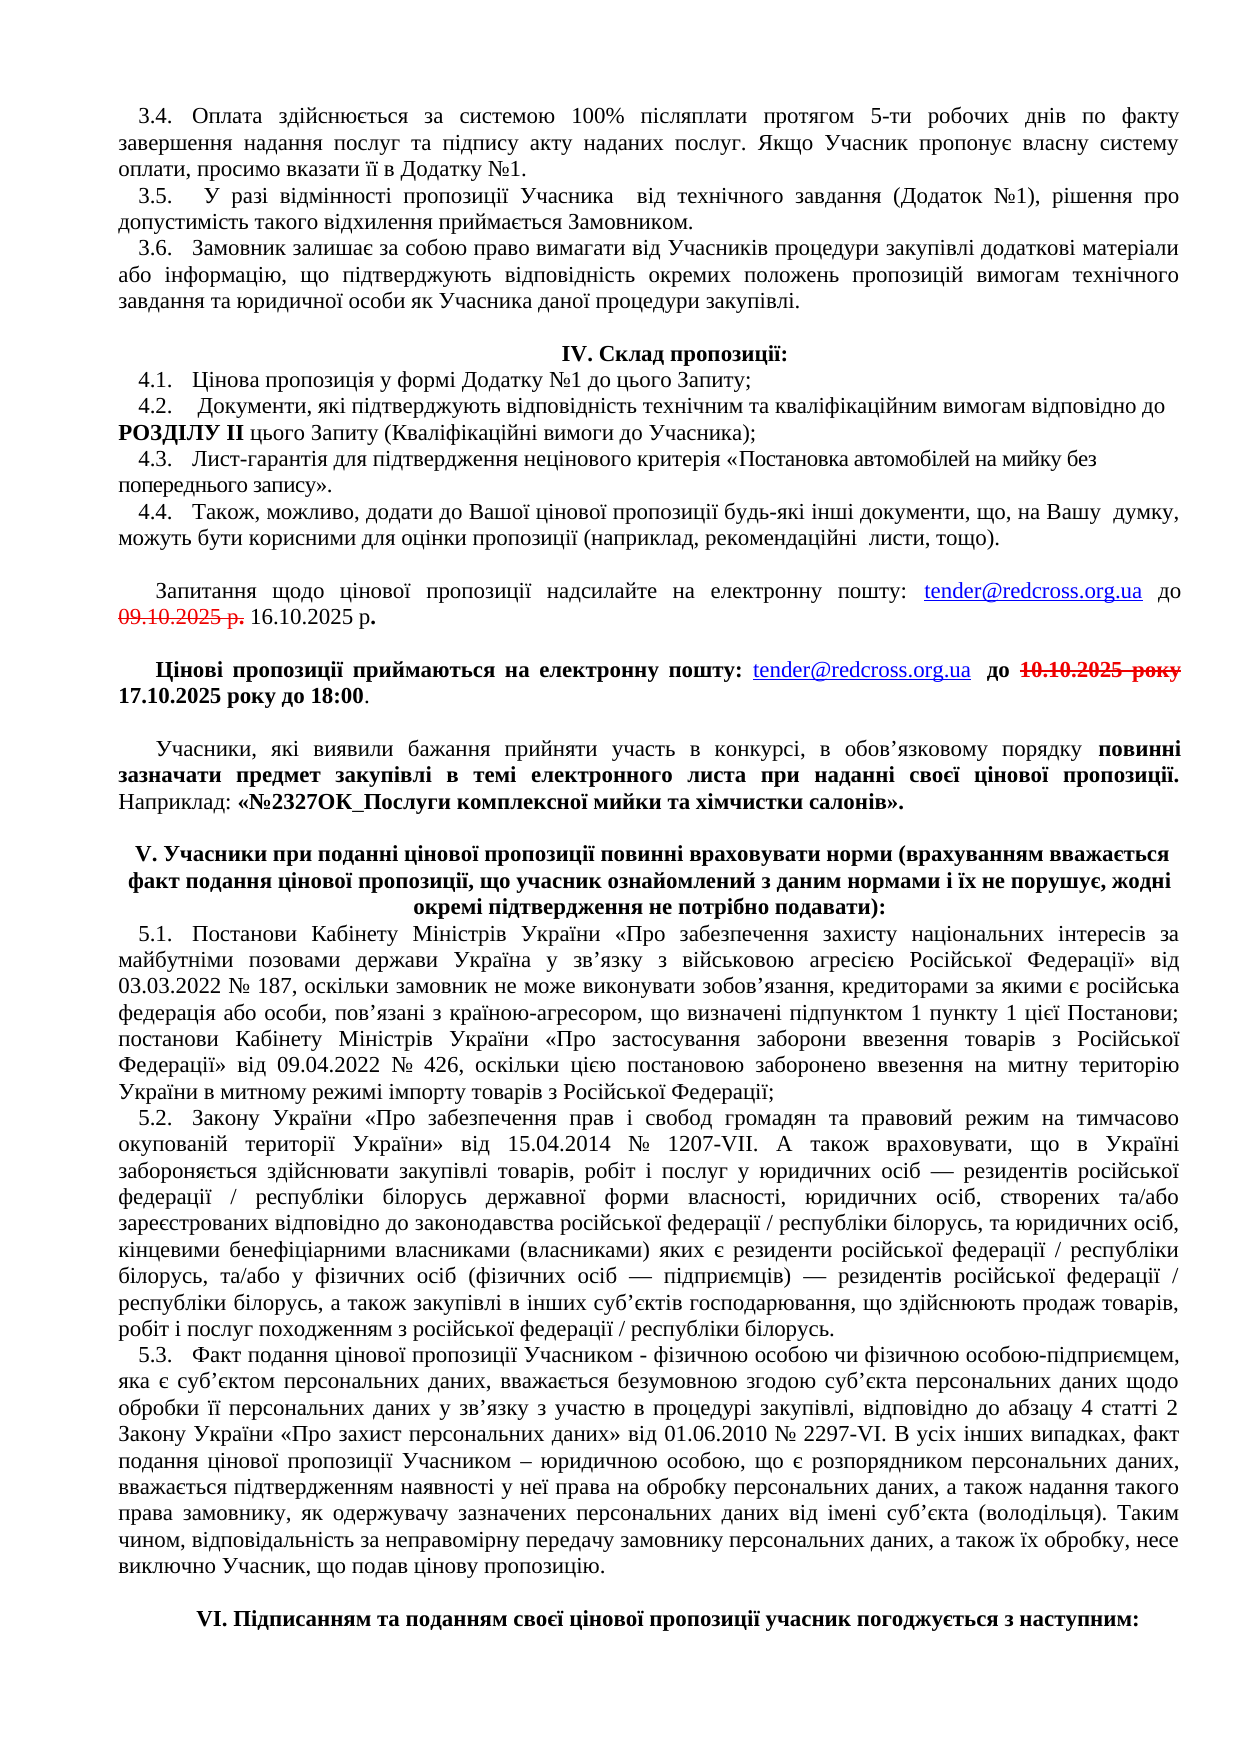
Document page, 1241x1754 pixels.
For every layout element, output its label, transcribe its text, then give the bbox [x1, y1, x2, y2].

text IV. Склад пропозиції: [133, 340, 1181, 366]
list У разі відмінності пропозиції Учасника від технічного завдання (Додаток №1), рішення про допустимість такого відхилення приймається Замовником. [118, 182, 1181, 234]
list Факт подання цінової пропозиції Учасником - фізичною особою чи фізичною особою-підприємцем, яка є суб’єктом персональних даних, вважається безумовною згодою суб’єкта персональних даних щодо обробки її персональних даних у зв’язку з участю в процедурі закупівлі, відповідно до абзацу 4 статті 2 Закону України «Про захист персональних даних» від 01.06.2010 № 2297-VI. В усіх інших випадках, факт подання цінової пропозиції Учасником – юридичною особою, що є розпорядником персональних даних, вважається підтвердженням наявності у неї права на обробку персональних даних, а також надання такого права замовнику, як одержувачу зазначених персональних даних від імені суб’єкта (володільця). Таким чином, відповідальність за неправомірну передачу замовнику персональних даних, а також їх обробку, несе виключно Учасник, що подав цінову пропозицію. [118, 1341, 1181, 1578]
list Також, можливо, додати до Вашої цінової пропозиції будь-які інші документи, що, на Вашу думку, можуть бути корисними для оцінки пропозиції (наприклад, рекомендаційні листи, тощо). [118, 498, 1181, 551]
list Документи, які підтверджують відповідність технічним та кваліфікаційним вимогам відповідно до РОЗДІЛУ II цього Запиту (Кваліфікаційні вимоги до Учасника); [118, 392, 1181, 445]
text V. Учасники при поданні цінової пропозиції повинні враховувати норми (врахуванням вважається факт подання цінової пропозиції, що учасник ознайомлений з даним нормами і їх не порушує, жодні окремі підтвердження не потрібно подавати): [118, 841, 1181, 919]
list Цінова пропозиція у формі Додатку №1 до цього Запиту; [118, 366, 1181, 392]
list Закону України «Про забезпечення прав і свобод громадян та правовий режим на тимчасово окупованій території України» від 15.04.2014 № 1207-VII. А також враховувати, що в Україні забороняється здійснювати закупівлі товарів, робіт і послуг у юридичних осіб — резидентів російської федерації / республіки білорусь державної форми власності, юридичних осіб, створених та/або зареєстрованих відповідно до законодавства російської федерації / республіки білорусь, та юридичних осіб, кінцевими бенефіціарними власниками (власниками) яких є резиденти російської федерації / республіки білорусь, та/або у фізичних осіб (фізичних осіб — підприємців) — резидентів російської федерації / республіки білорусь, а також закупівлі в інших суб’єктів господарювання, що здійснюють продаж товарів, робіт і послуг походженням з російської федерації / республіки білорусь. [118, 1104, 1181, 1341]
list Оплата здійснюється за системою 100% післяплати протягом 5-ти робочих днів по факту завершення надання послуг та підпису акту наданих послуг. Якщо Учасник пропонує власну систему оплати, просимо вказати її в Додатку №1. [118, 103, 1181, 182]
text Цінові пропозиції приймаються на електронну пошту: tender@redcross.org.ua до 10.10.2025 року 17.10.2025 року до 18:00. [118, 656, 1181, 709]
text Запитання щодо цінової пропозиції надсилайте на електронну пошту: tender@redcross.org.ua до 09.10.2025 р. 16.10.2025 р. [118, 577, 1181, 630]
text VI. Підписанням та поданням своєї цінової пропозиції учасник погоджується з наступним: [118, 1605, 1181, 1631]
text Учасники, які виявили бажання прийняти участь в конкурсі, в обов’язковому порядку повинні зазначати предмет закупівлі в темі електронного листа при наданні своєї цінової пропозиції. Наприклад: «№2327ОК_Послуги комплексної мийки та хімчистки салонів». [118, 735, 1181, 814]
list Лист-гарантія для підтвердження нецінового критерія «Постановка автомобілей на мийку без попереднього запису». [118, 445, 1181, 498]
list Постанови Кабінету Міністрів України «Про забезпечення захисту національних інтересів за майбутніми позовами держави Україна у зв’язку з військовою агресією Російської Федерації» від 03.03.2022 № 187, оскільки замовник не може виконувати зобов’язання, кредиторами за якими є російська федерація або особи, пов’язані з країною-агресором, що визначені підпунктом 1 пункту 1 цієї Постанови; постанови Кабінету Міністрів України «Про застосування заборони ввезення товарів з Російської Федерації» від 09.04.2022 № 426, оскільки цією постановою заборонено ввезення на митну територію України в митному режимі імпорту товарів з Російської Федерації; [118, 919, 1181, 1104]
list Замовник залишає за собою право вимагати від Учасників процедури закупівлі додаткові матеріали або інформацію, що підтверджують відповідність окремих положень пропозицій вимогам технічного завдання та юридичної особи як Учасника даної процедури закупівлі. [118, 234, 1181, 313]
